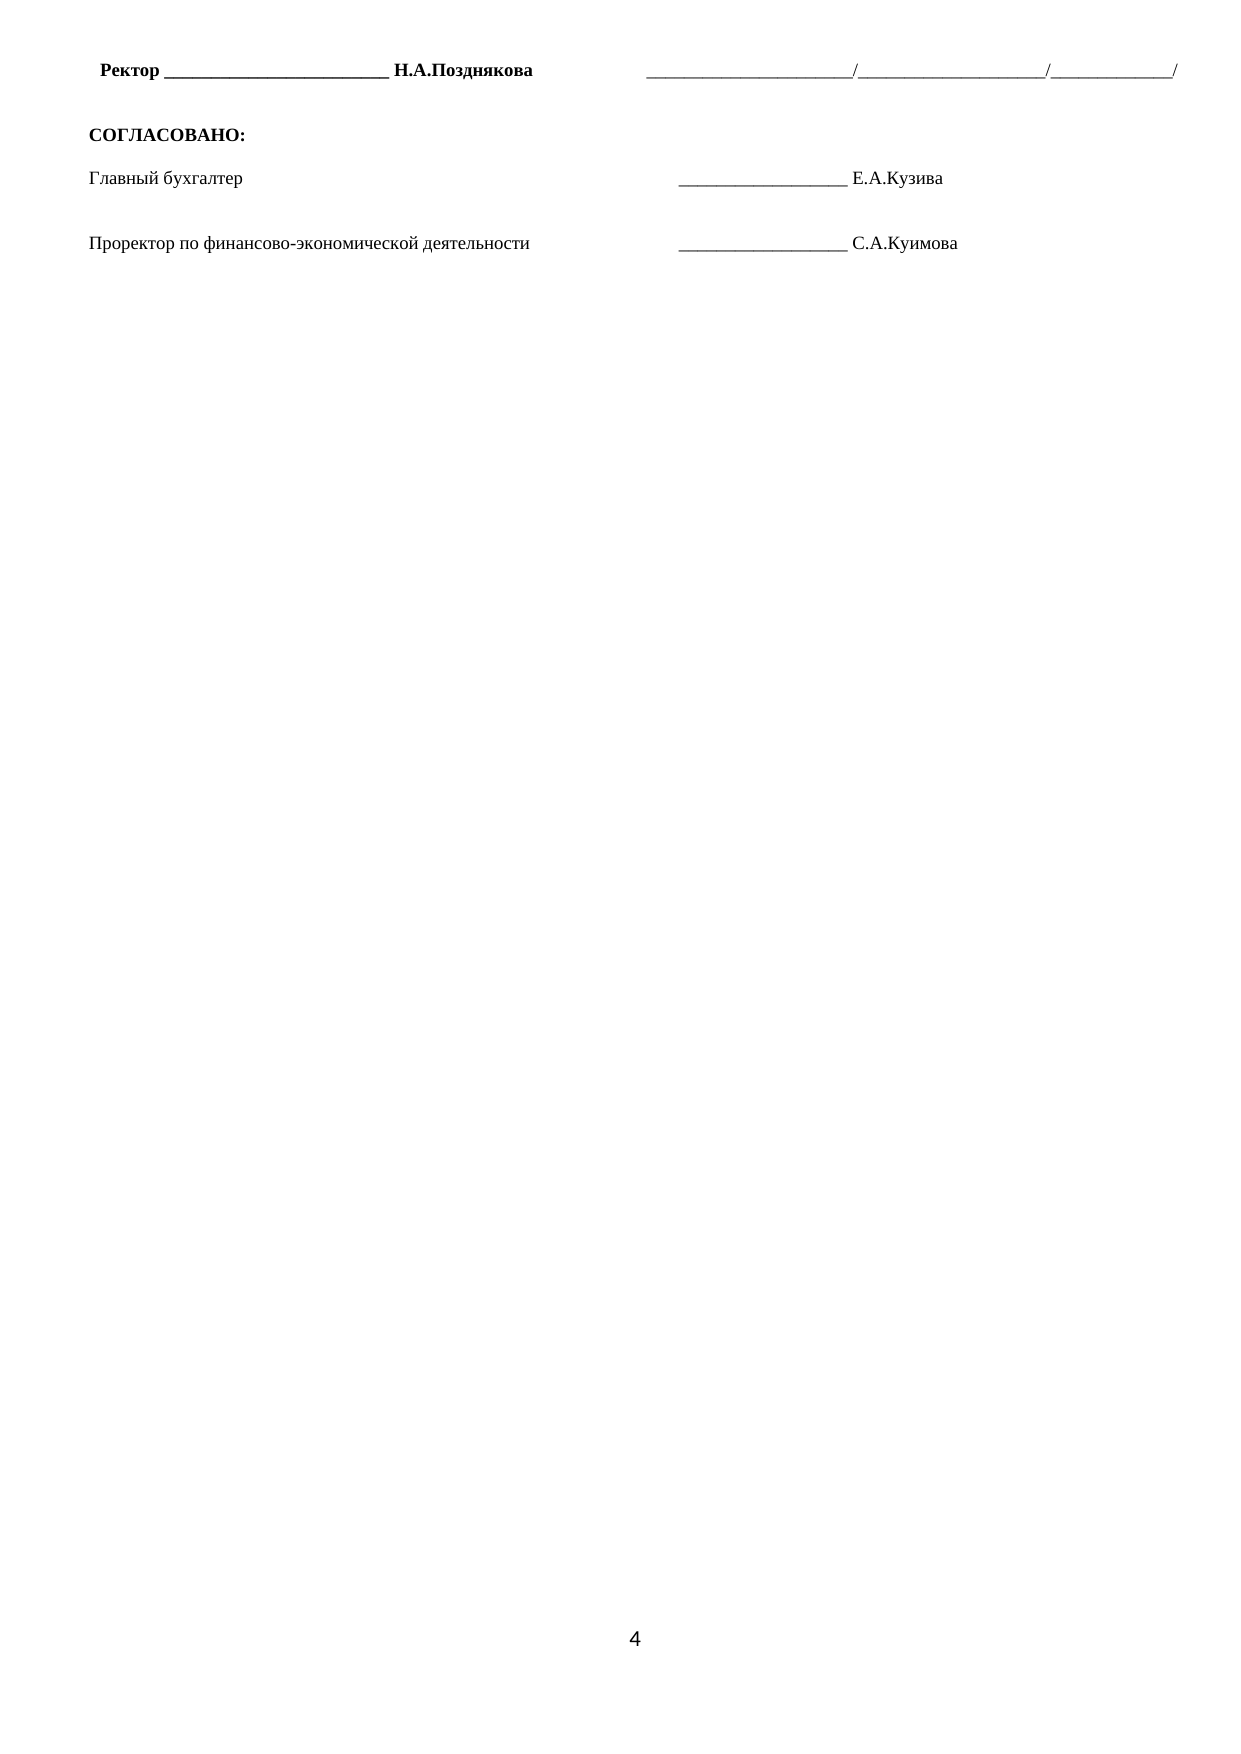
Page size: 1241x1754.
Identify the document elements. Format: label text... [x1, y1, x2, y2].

text Главный бухгалтер __________________ Е.А.Кузива [89, 167, 1181, 188]
table_cell Ректор ________________________ Н.А.Позднякова [89, 59, 635, 81]
table_cell ______________________/____________________/_____________/ [635, 59, 1181, 81]
text СОГЛАСОВАНО: [89, 124, 1181, 145]
text Проректор по финансово-экономической деятельности __________________ С.А.Куимова [89, 232, 1181, 253]
